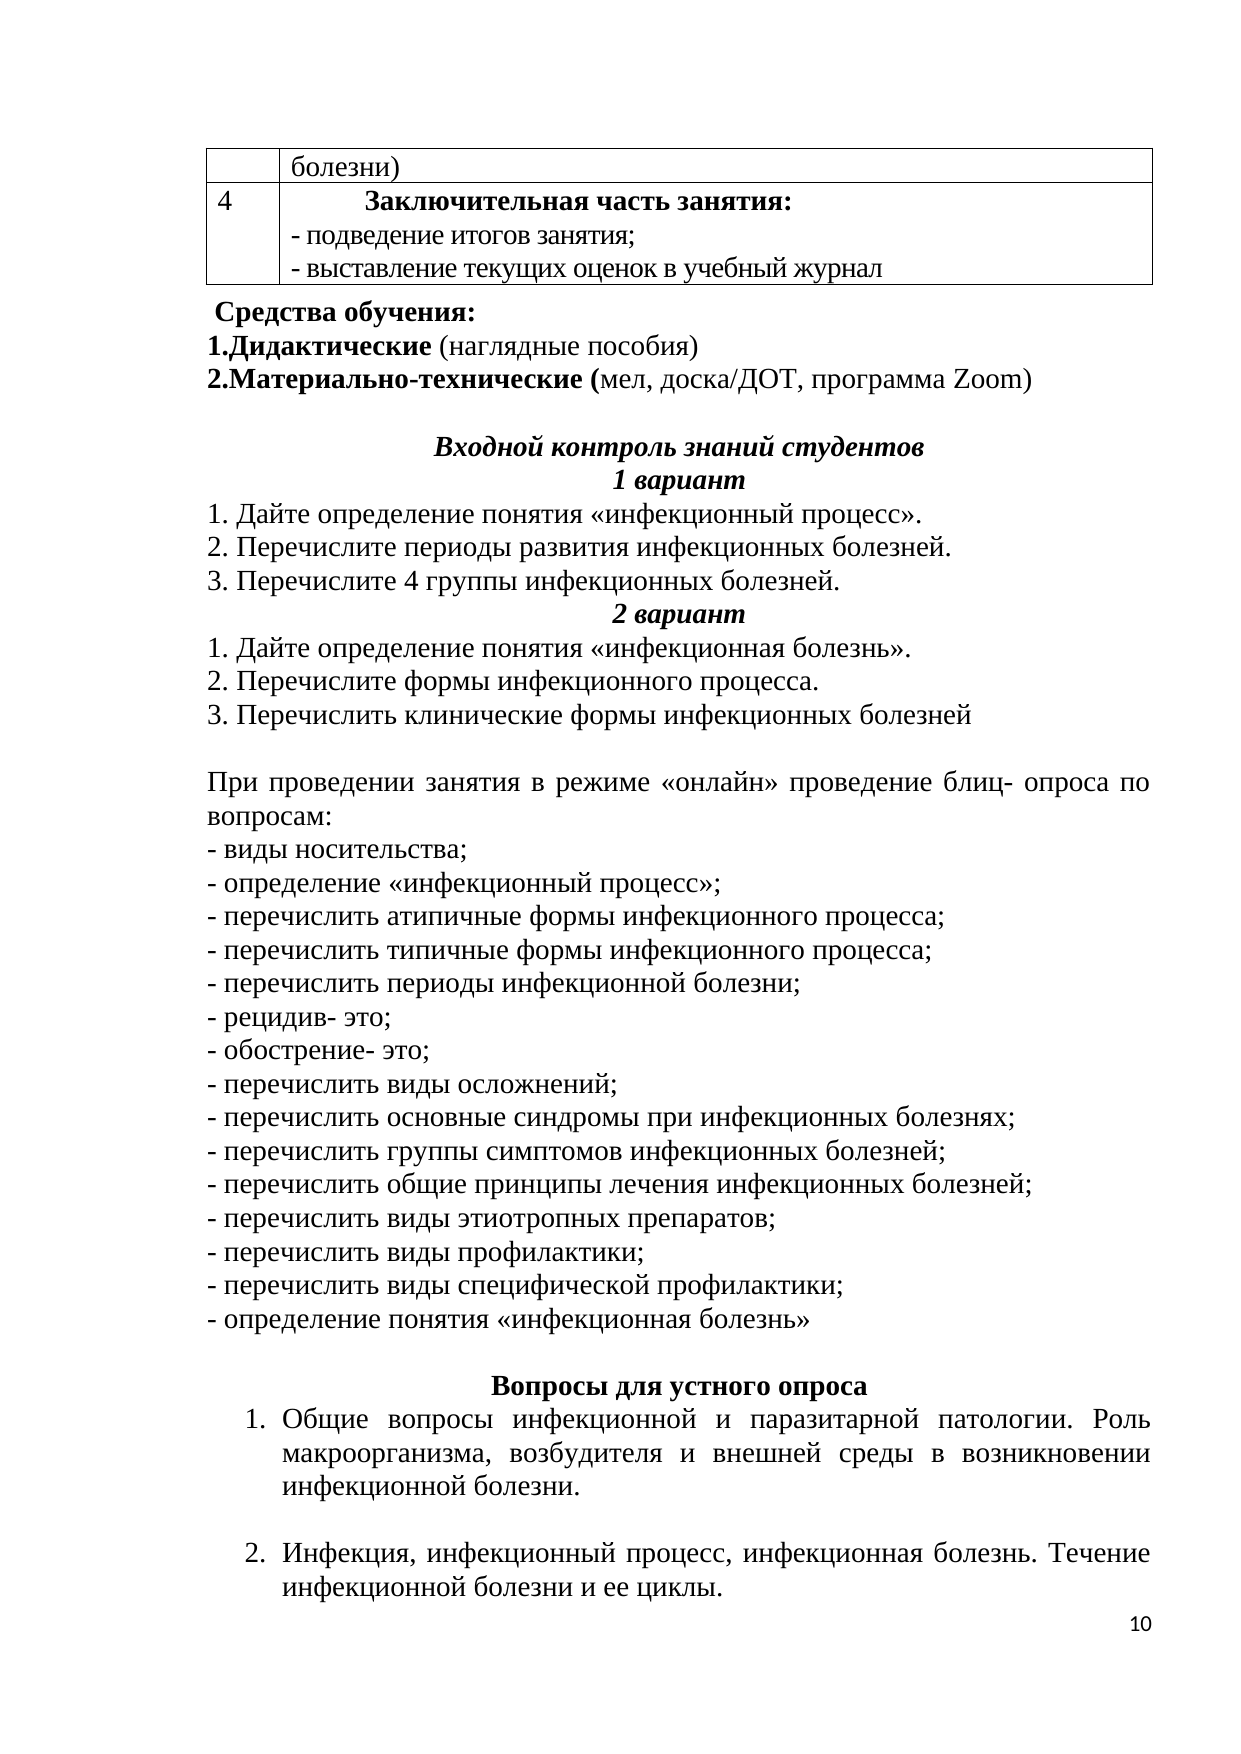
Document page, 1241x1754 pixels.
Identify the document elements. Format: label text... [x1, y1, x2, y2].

text - перечислить атипичные формы инфекционного процесса; [207, 898, 1152, 932]
text - перечислить виды этиотропных препаратов; [207, 1200, 1152, 1234]
text - определение «инфекционный процесс»; [207, 865, 1152, 898]
text 1 вариант [207, 462, 1152, 496]
table_cell 3 [207, 149, 279, 182]
text - рецидив- это; [207, 999, 1152, 1032]
text 2 вариант [207, 596, 1152, 630]
text 1. Дайте определение понятия «инфекционный процесс». [207, 496, 1152, 529]
text - перечислить общие принципы лечения инфекционных болезней; [207, 1167, 1152, 1200]
list 2.Материально-технические (мел, доска/ДОТ, программа Zoom) [207, 362, 1152, 395]
text При проведении занятия в режиме «онлайн» проведение блиц- опроса по вопросам: [207, 764, 1152, 831]
text 3. Перечислить клинические формы инфекционных болезней [207, 697, 1152, 731]
text - перечислить виды специфической профилактики; [207, 1267, 1152, 1301]
text - перечислить основные синдромы при инфекционных болезнях; [207, 1099, 1152, 1133]
text Входной контроль знаний студентов [207, 429, 1152, 462]
text 3. Перечислите 4 группы инфекционных болезней. [207, 563, 1152, 596]
text Средства обучения: [207, 294, 1152, 328]
list Инфекция, инфекционный процесс, инфекционная болезнь. Течение инфекционной болезни и ее циклы. [244, 1536, 1152, 1603]
table_cell Заключительная часть занятия: - подведение итогов занятия; - выставление текущих оценок в учебный журнал [280, 183, 1152, 284]
text - перечислить периоды инфекционной болезни; [207, 965, 1152, 999]
text - перечислить группы симптомов инфекционных болезней; [207, 1133, 1152, 1167]
text - виды носительства; [207, 831, 1152, 865]
text - определение понятия «инфекционная болезнь» [207, 1301, 1152, 1334]
text - обострение- это; [207, 1032, 1152, 1066]
text 1. Дайте определение понятия «инфекционная болезнь». [207, 630, 1152, 663]
text 2. Перечислите формы инфекционного процесса. [207, 663, 1152, 697]
text - перечислить виды осложнений; [207, 1066, 1152, 1099]
text - перечислить типичные формы инфекционного процесса; [207, 932, 1152, 965]
text Вопросы для устного опроса [207, 1368, 1152, 1401]
text 2. Перечислите периоды развития инфекционных болезней. [207, 529, 1152, 563]
text - перечислить виды профилактики; [207, 1234, 1152, 1267]
list 1.Дидактические (наглядные пособия) [207, 328, 1152, 362]
table_cell 4 [207, 183, 279, 284]
list Общие вопросы инфекционной и паразитарной патологии. Роль макроорганизма, возбудителя и внешней среды в возникновении инфекционной болезни. [244, 1401, 1152, 1502]
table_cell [280, 149, 1152, 182]
